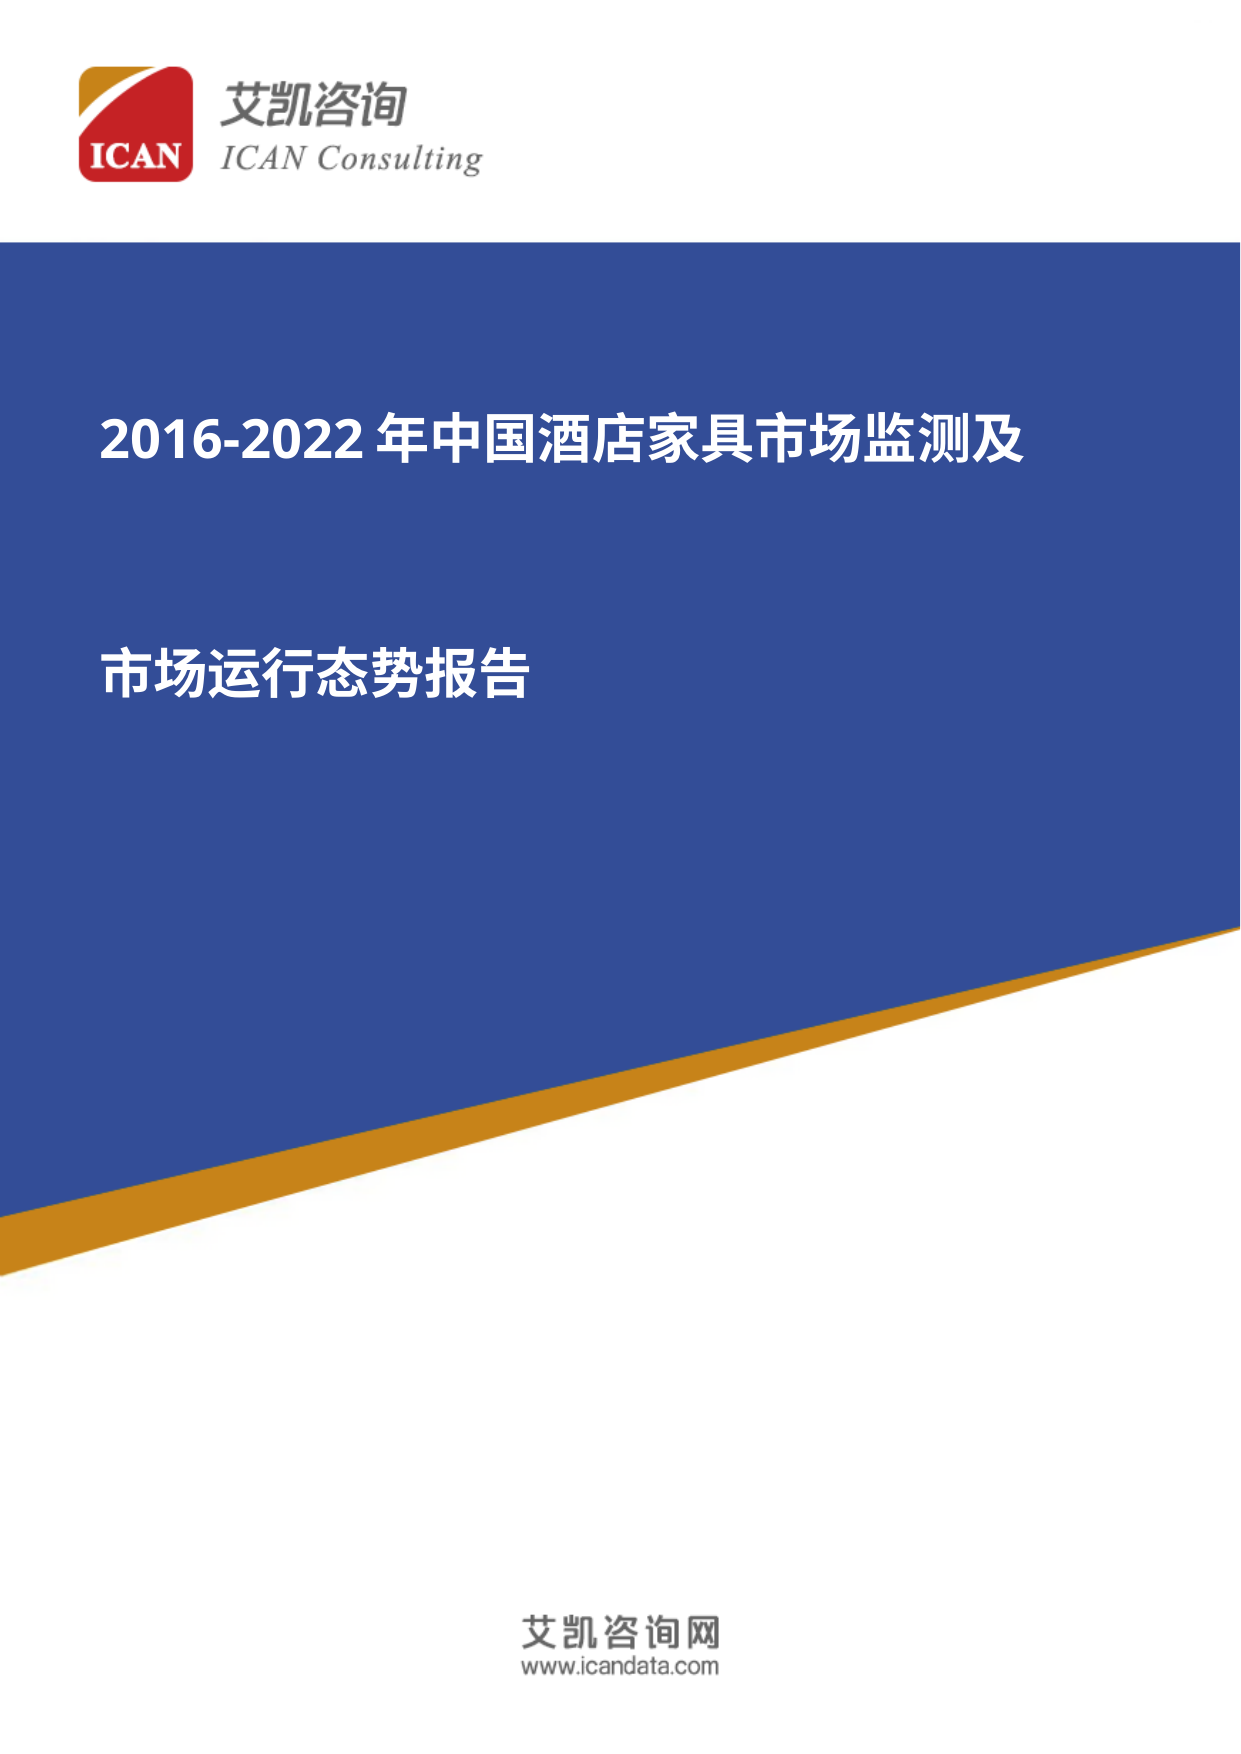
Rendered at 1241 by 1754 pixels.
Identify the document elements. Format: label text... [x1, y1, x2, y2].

picture [0, 5, 1241, 1754]
subtitle 2016-2022年中国酒店家具市场监测及市场运行态势报告 [99, 386, 1053, 718]
